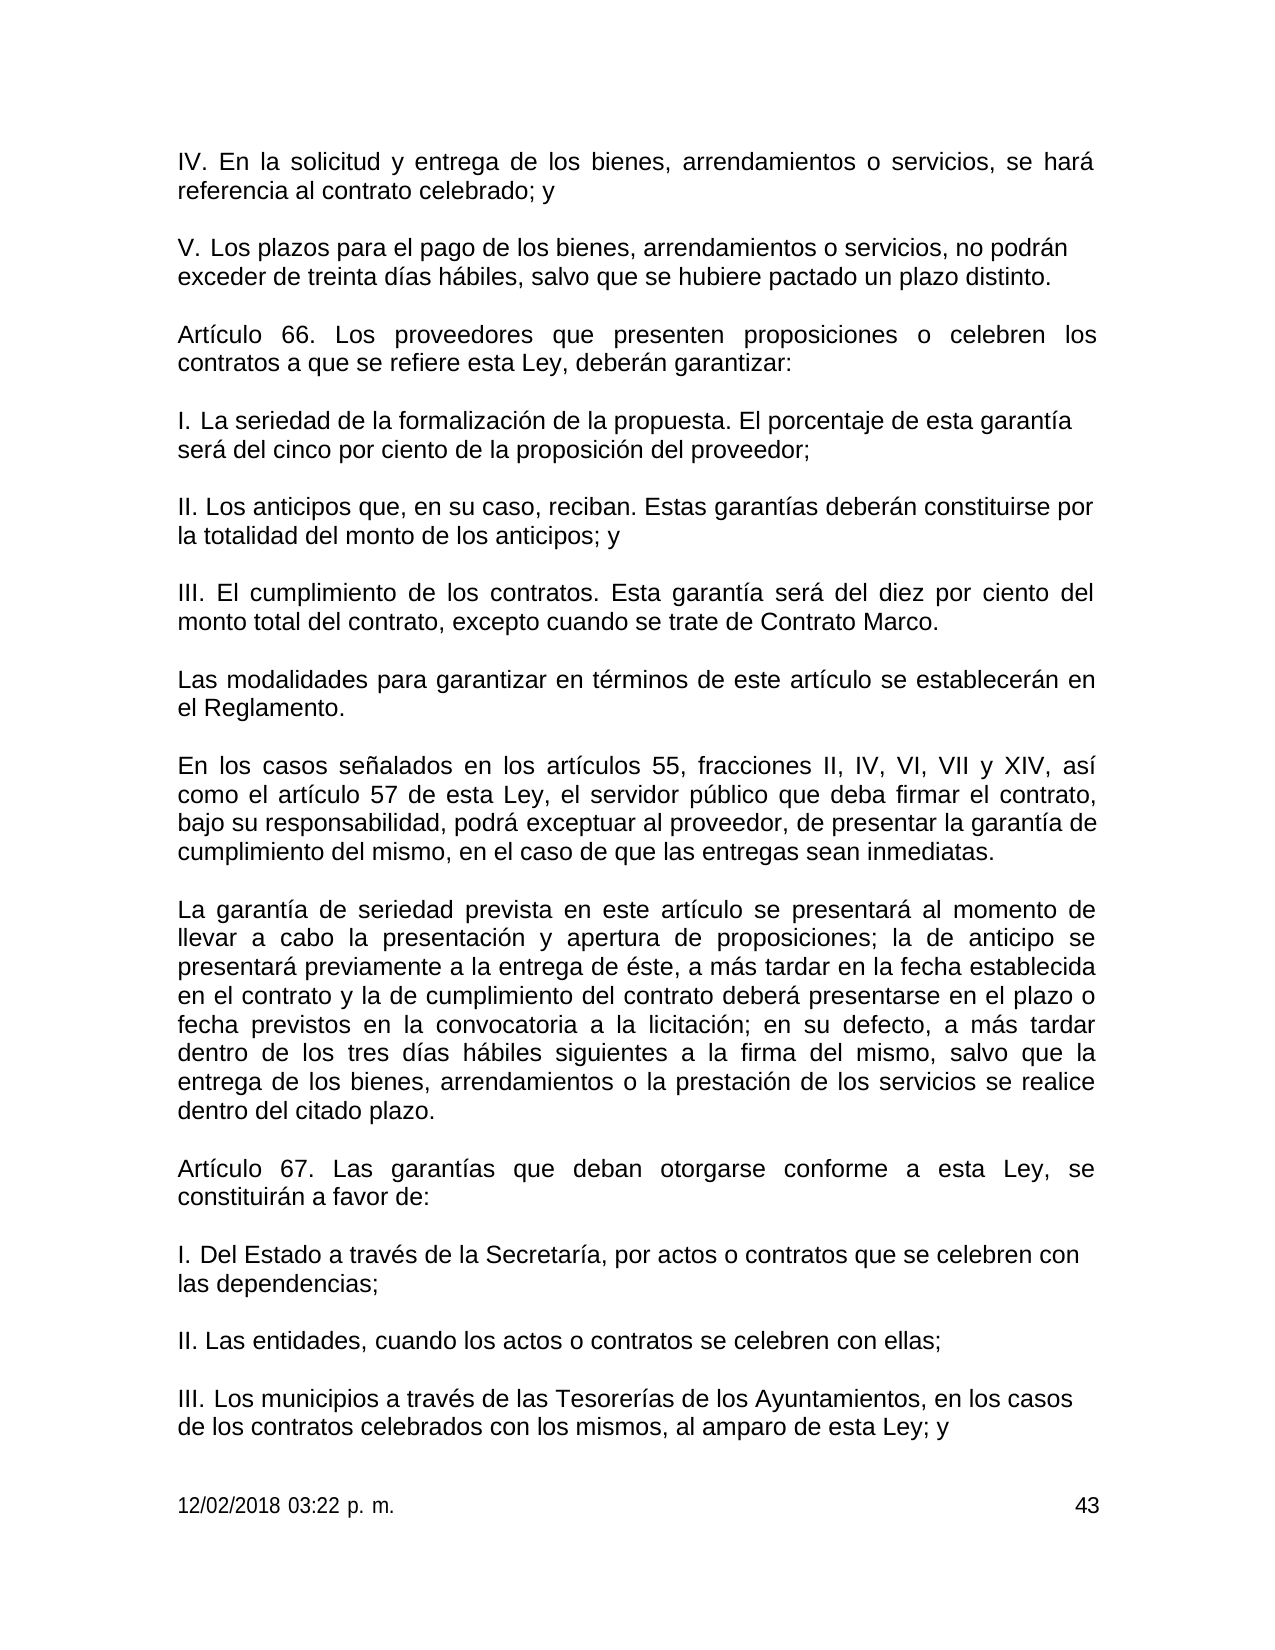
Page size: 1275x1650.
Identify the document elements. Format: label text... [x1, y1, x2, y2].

list En la solicitud y entrega de los bienes, arrendamientos o servicios, se hará referencia al contrato celebrado; y [177, 147, 1097, 204]
list El cumplimiento de los contratos. Esta garantía será del diez por ciento del monto total del contrato, excepto cuando se trate de Contrato Marco. [177, 578, 1098, 636]
list Del Estado a través de la Secretaría, por actos o contratos que se celebren con las dependencias; [177, 1240, 1098, 1297]
text La garantía de seriedad prevista en este artículo se presentará al momento de llevar a cabo la presentación y apertura de proposiciones; la de anticipo se presentará previamente a la entrega de éste, a más tardar en la fecha establecida en el contrato y la de cumplimiento del contrato deberá presentarse en el plazo o fecha previstos en la convocatoria a la licitación; en su defecto, a más tardar dentro de los tres días hábiles siguientes a la firma del mismo, salvo que la entrega de los bienes, arrendamientos o la prestación de los servicios se realice dentro del citado plazo. [177, 895, 1098, 1125]
text Artículo 67. Las garantías que deban otorgarse conforme a esta Ley, se constituirán a favor de: [177, 1153, 1097, 1211]
text Las modalidades para garantizar en términos de este artículo se establecerán en el Reglamento. [177, 665, 1097, 722]
list Los anticipos que, en su caso, reciban. Estas garantías deberán constituirse por la totalidad del monto de los anticipos; y [177, 492, 1097, 549]
list La seriedad de la formalización de la propuesta. El porcentaje de esta garantía será del cinco por ciento de la proposición del proveedor; [177, 406, 1098, 463]
list Los plazos para el pago de los bienes, arrendamientos o servicios, no podrán exceder de treinta días hábiles, salvo que se hubiere pactado un plazo distinto. [177, 233, 1097, 291]
list Los municipios a través de las Tesorerías de los Ayuntamientos, en los casos de los contratos celebrados con los mismos, al amparo de esta Ley; y [177, 1383, 1097, 1441]
text Artículo 66. Los proveedores que presenten proposiciones o celebren los contratos a que se refiere esta Ley, deberán garantizar: [177, 319, 1097, 377]
text En los casos señalados en los artículos 55, fracciones II, IV, VI, VII y XIV, así como el artículo 57 de esta Ley, el servidor público que deba firmar el contrato, bajo su responsabilidad, podrá exceptuar al proveedor, de presentar la garantía de cumplimiento del mismo, en el caso de que las entregas sean inmediatas. [177, 751, 1098, 866]
list Las entidades, cuando los actos o contratos se celebren con ellas; [177, 1326, 1110, 1355]
